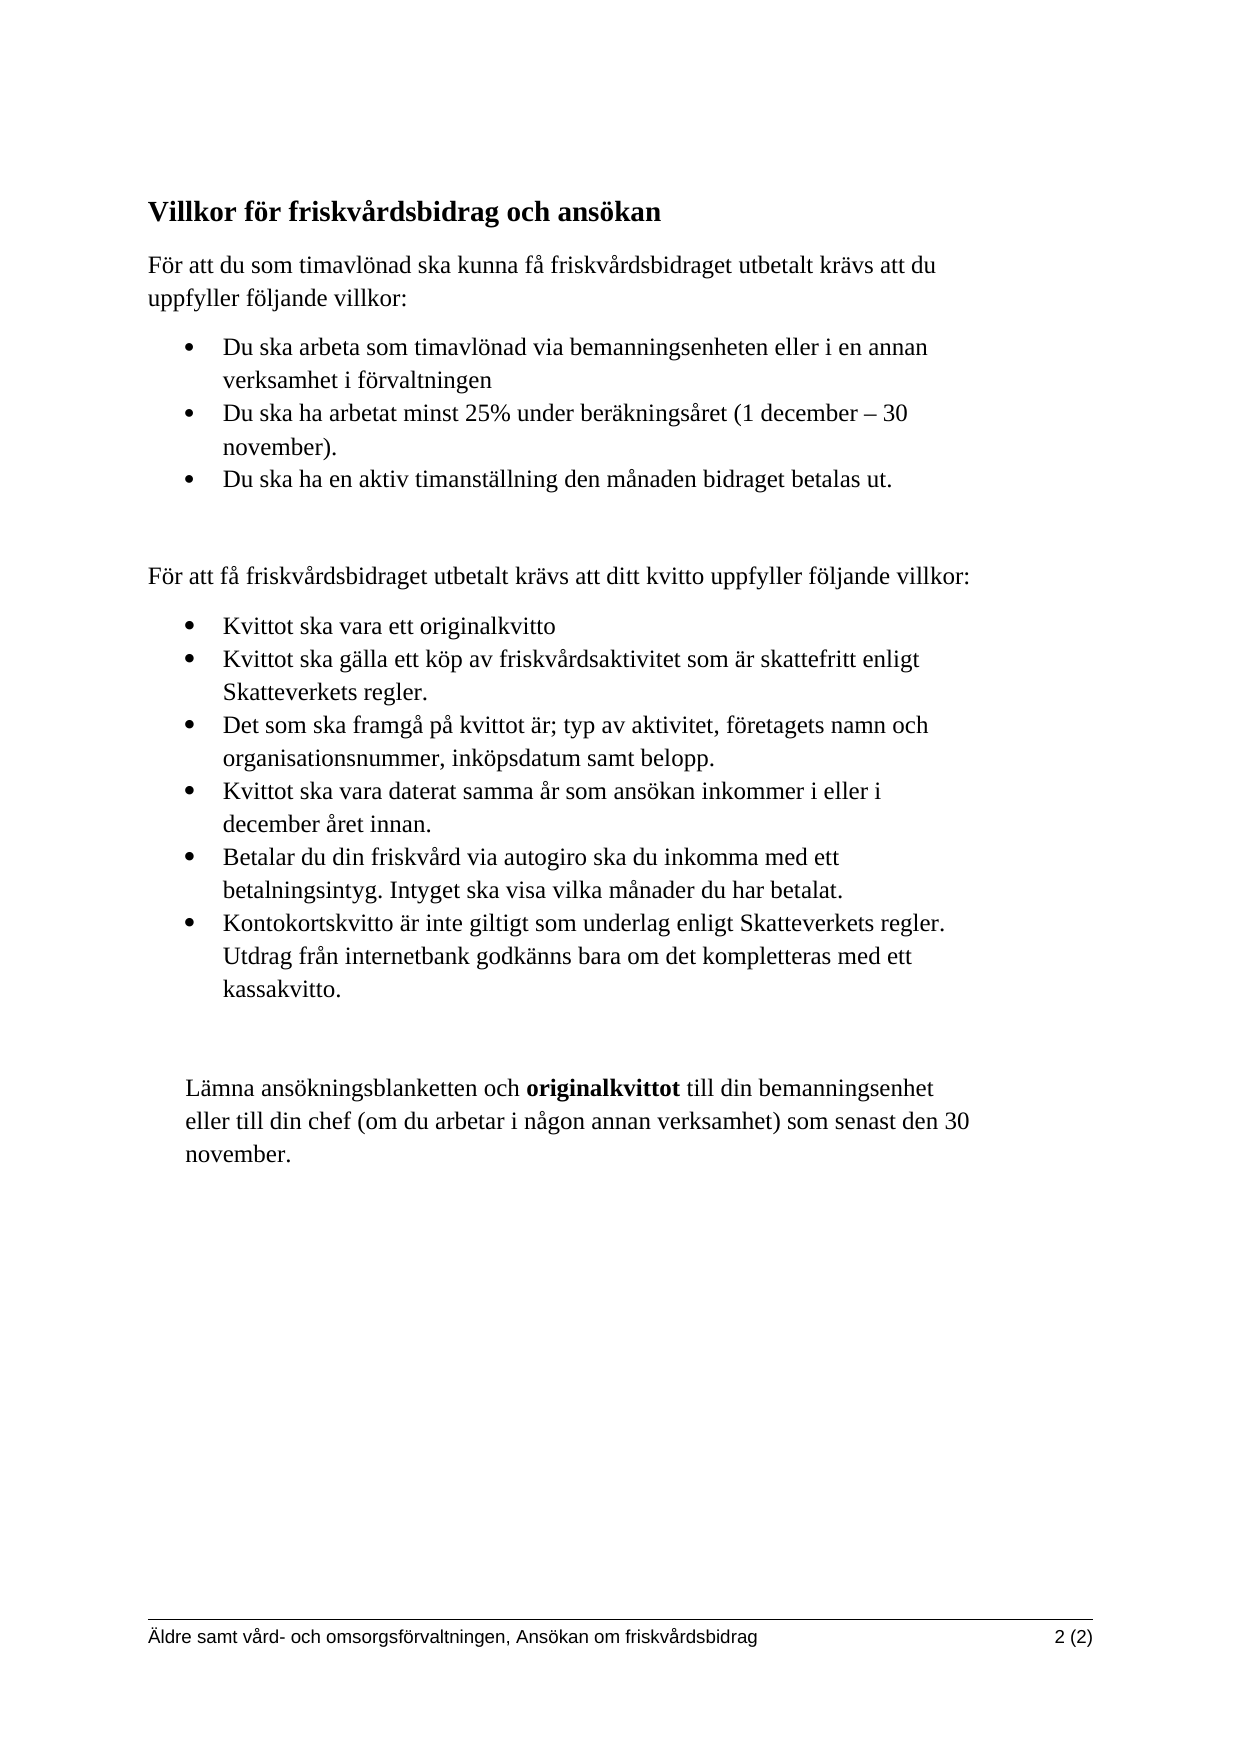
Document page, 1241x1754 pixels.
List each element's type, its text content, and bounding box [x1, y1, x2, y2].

list Kvittot ska vara ett originalkvitto [185, 611, 974, 639]
text För att få friskvårdsbidraget utbetalt krävs att ditt kvitto uppfyller följande villkor: [148, 561, 974, 590]
list Kvittot ska vara daterat samma år som ansökan inkommer i eller i december året innan. [185, 776, 974, 838]
list Det som ska framgå på kvittot är; typ av aktivitet, företagets namn och organisationsnummer, inköpsdatum samt belopp. [185, 710, 974, 772]
list Du ska ha arbetat minst 25% under beräkningsåret (1 december – 30 november). [185, 398, 974, 460]
text För att du som timavlönad ska kunna få friskvårdsbidraget utbetalt krävs att du uppfyller följande villkor: [148, 250, 974, 312]
list Betalar du din friskvård via autogiro ska du inkomma med ett betalningsintyg. Intyget ska visa vilka månader du har betalat. [185, 842, 974, 904]
text Lämna ansökningsblanketten och originalkvittot till din bemanningsenhet eller till din chef (om du arbetar i någon annan verksamhet) som senast den 30 november. [185, 1073, 974, 1168]
list Du ska arbeta som timavlönad via bemanningsenheten eller i en annan verksamhet i förvaltningen [185, 332, 974, 394]
text Villkor för friskvårdsbidrag och ansökan [148, 194, 974, 228]
list Du ska ha en aktiv timanställning den månaden bidraget betalas ut. [185, 464, 974, 493]
list Kvittot ska gälla ett köp av friskvårdsaktivitet som är skattefritt enligt Skatteverkets regler. [185, 644, 974, 706]
list Kontokortskvitto är inte giltigt som underlag enligt Skatteverkets regler. Utdrag från internetbank godkänns bara om det kompletteras med ett kassakvitto. [185, 908, 974, 1003]
